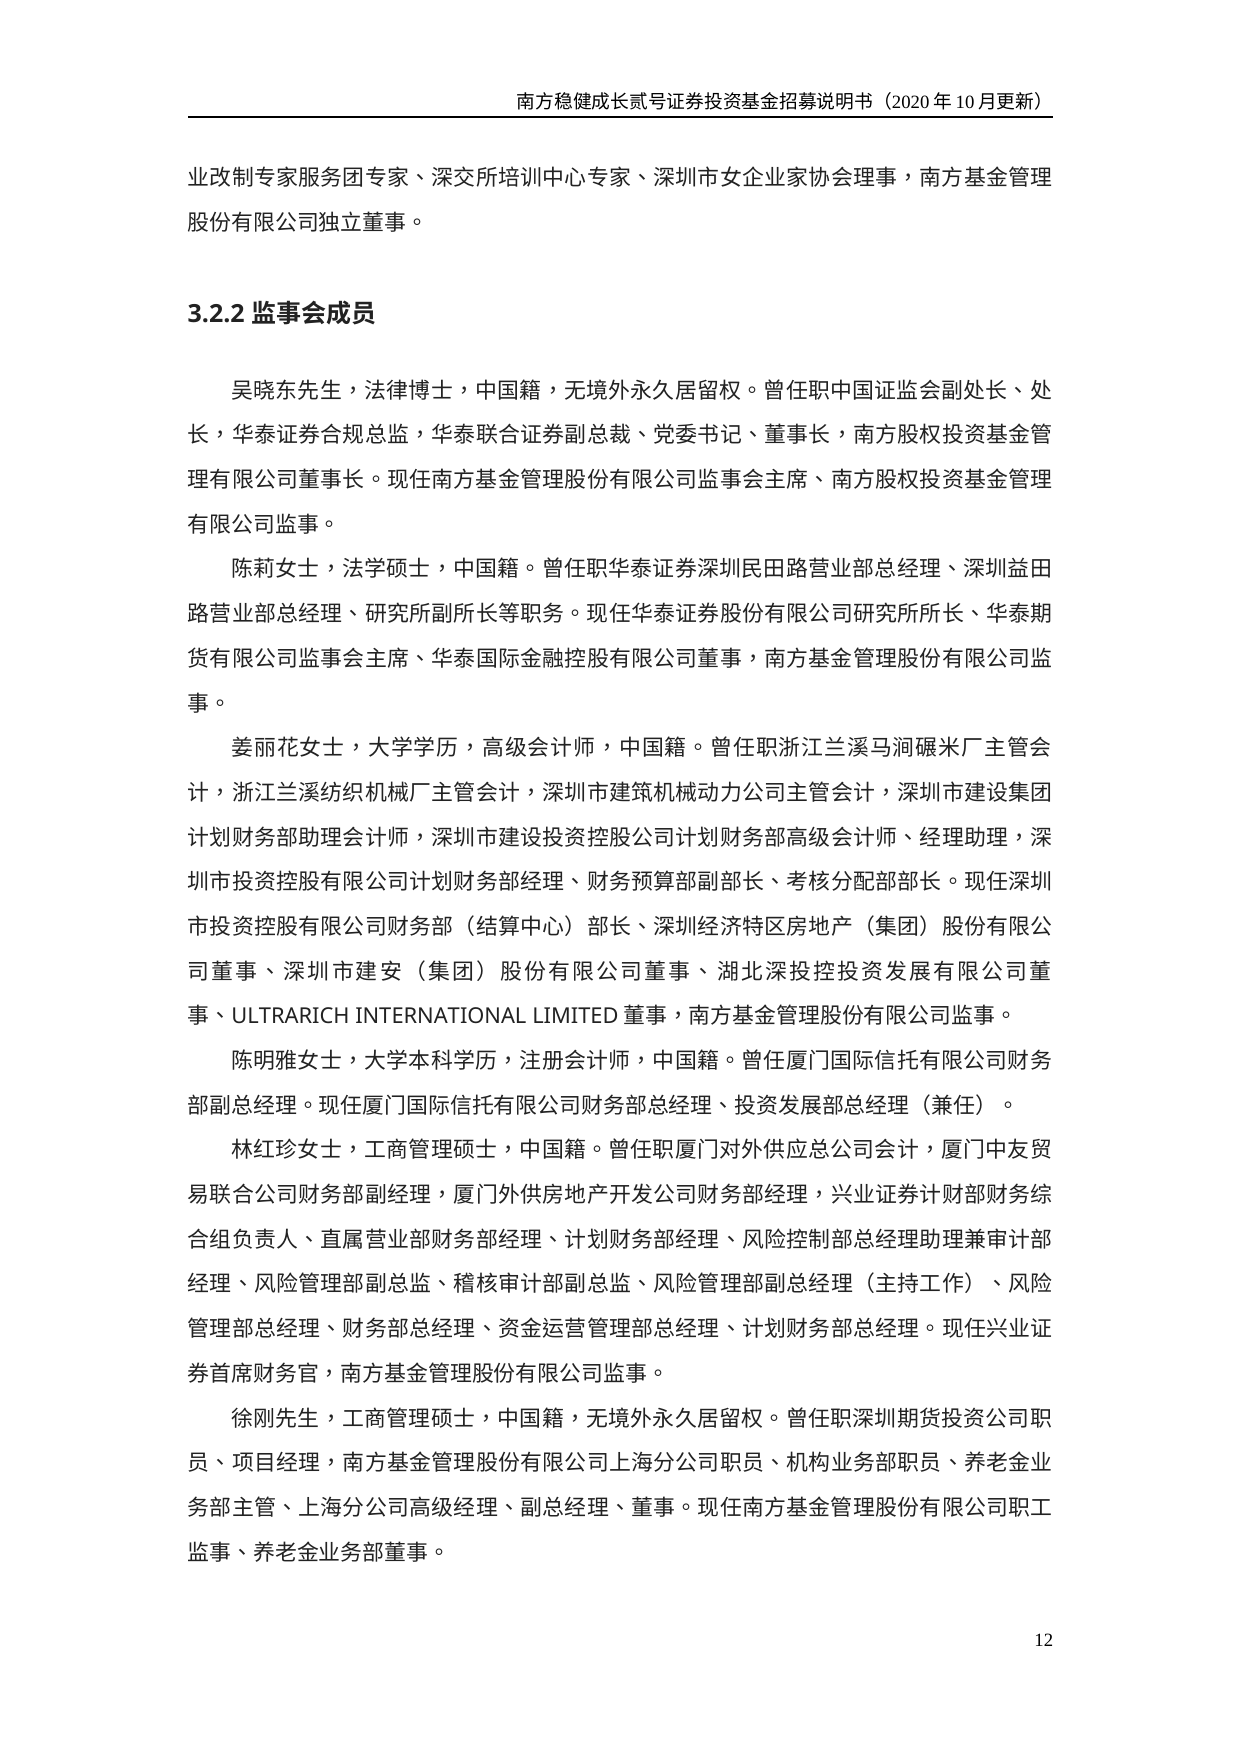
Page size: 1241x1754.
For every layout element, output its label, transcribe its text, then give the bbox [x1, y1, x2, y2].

text 吴晓东先生，法律博士，中国籍，无境外永久居留权。曾任职中国证监会副处长、处长，华泰证券合规总监，华泰联合证券副总裁、党委书记、董事长，南方股权投资基金管理有限公司董事长。现任南方基金管理股份有限公司监事会主席、南方股权投资基金管理有限公司监事。 [187, 375, 1053, 538]
text 林红珍女士，工商管理硕士，中国籍。曾任职厦门对外供应总公司会计，厦门中友贸易联合公司财务部副经理，厦门外供房地产开发公司财务部经理，兴业证券计财部财务综合组负责人、直属营业部财务部经理、计划财务部经理、风险控制部总经理助理兼审计部经理、风险管理部副总监、稽核审计部副总监、风险管理部副总经理（主持工作）、风险管理部总经理、财务部总经理、资金运营管理部总经理、计划财务部总经理。现任兴业证券首席财务官，南方基金管理股份有限公司监事。 [187, 1134, 1053, 1388]
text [187, 162, 1053, 236]
text 徐刚先生，工商管理硕士，中国籍，无境外永久居留权。曾任职深圳期货投资公司职员、项目经理，南方基金管理股份有限公司上海分公司职员、机构业务部职员、养老金业务部主管、上海分公司高级经理、副总经理、董事。现任南方基金管理股份有限公司职工监事、养老金业务部董事。 [187, 1402, 1053, 1566]
text 陈明雅女士，大学本科学历，注册会计师，中国籍。曾任厦门国际信托有限公司财务部副总经理。现任厦门国际信托有限公司财务部总经理、投资发展部总经理（兼任）。 [187, 1045, 1053, 1119]
text 姜丽花女士，大学学历，高级会计师，中国籍。曾任职浙江兰溪马涧碾米厂主管会计，浙江兰溪纺织机械厂主管会计，深圳市建筑机械动力公司主管会计，深圳市建设集团计划财务部助理会计师，深圳市建设投资控股公司计划财务部高级会计师、经理助理，深圳市投资控股有限公司计划财务部经理、财务预算部副部长、考核分配部部长。现任深圳市投资控股有限公司财务部（结算中心）部长、深圳经济特区房地产（集团）股份有限公司董事、深圳市建安（集团）股份有限公司董事、湖北深投控投资发展有限公司董事、ULTRARICH INTERNATIONAL LIMITED董事，南方基金管理股份有限公司监事。 [187, 732, 1053, 1030]
text 3.2.2 监事会成员 [187, 281, 1053, 346]
text 陈莉女士，法学硕士，中国籍。曾任职华泰证券深圳民田路营业部总经理、深圳益田路营业部总经理、研究所副所长等职务。现任华泰证券股份有限公司研究所所长、华泰期货有限公司监事会主席、华泰国际金融控股有限公司董事，南方基金管理股份有限公司监事。 [187, 553, 1053, 717]
